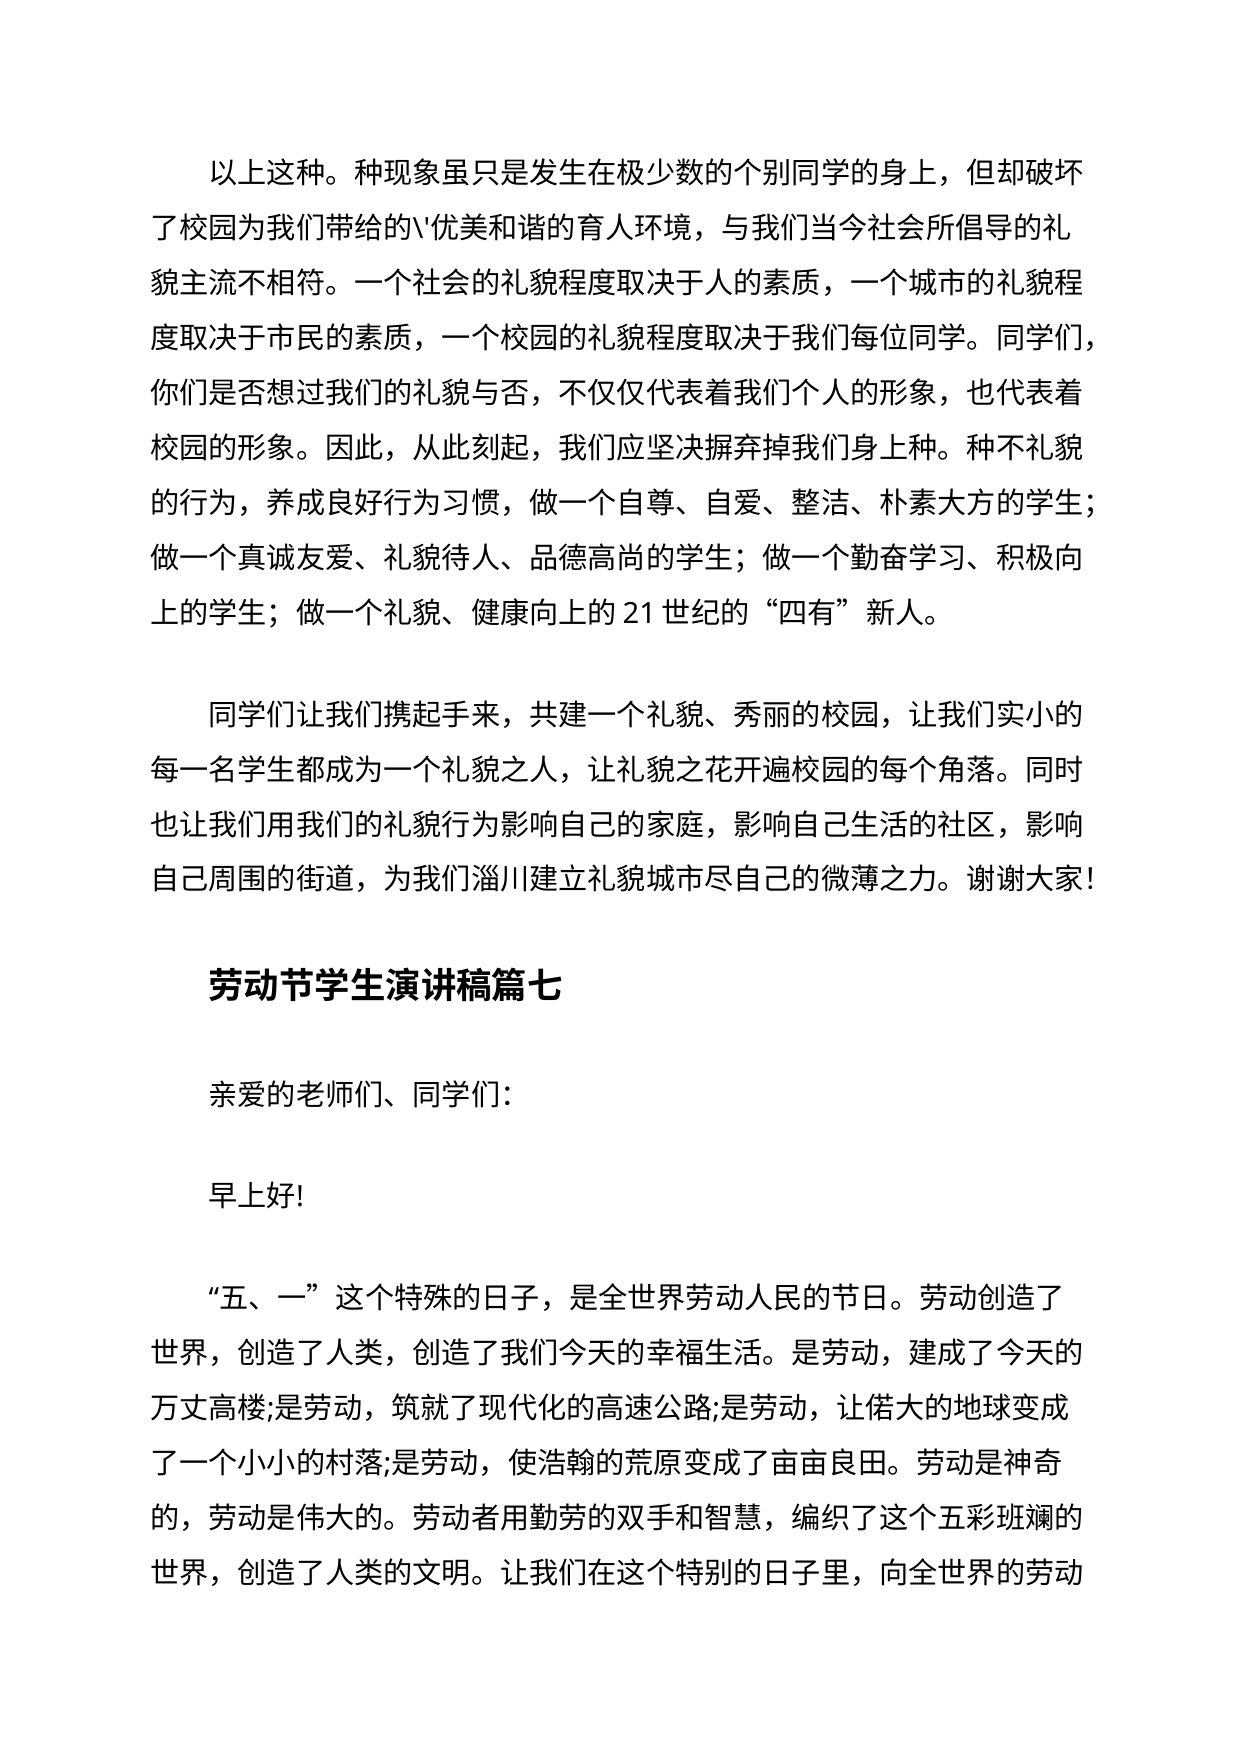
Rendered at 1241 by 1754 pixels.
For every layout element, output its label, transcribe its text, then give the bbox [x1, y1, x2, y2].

text 亲爱的老师们、同学们： [150, 1071, 1090, 1113]
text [150, 1275, 1090, 1592]
text 同学们让我们携起手来，共建一个礼貌、秀丽的校园，让我们实小的每一名学生都成为一个礼貌之人，让礼貌之花开遍校园的每个角落。同时也让我们用我们的礼貌行为影响自己的家庭，影响自己生活的社区，影响自己周围的街道，为我们淄川建立礼貌城市尽自己的微薄之力。谢谢大家！ [150, 691, 1090, 898]
text 以上这种。种现象虽只是发生在极少数的个别同学的身上，但却破坏了校园为我们带给的\'优美和谐的育人环境，与我们当今社会所倡导的礼貌主流不相符。一个社会的礼貌程度取决于人的素质，一个城市的礼貌程度取决于市民的素质，一个校园的礼貌程度取决于我们每位同学。同学们，你们是否想过我们的礼貌与否，不仅仅代表着我们个人的形象，也代表着校园的形象。因此，从此刻起，我们应坚决摒弃掉我们身上种。种不礼貌的行为，养成良好行为习惯，做一个自尊、自爱、整洁、朴素大方的学生；做一个真诚友爱、礼貌待人、品德高尚的学生；做一个勤奋学习、积极向上的学生；做一个礼貌、健康向上的21世纪的“四有”新人。 [150, 150, 1090, 632]
text 早上好! [150, 1173, 1090, 1215]
text 劳动节学生演讲稿篇七 [150, 958, 1090, 1009]
